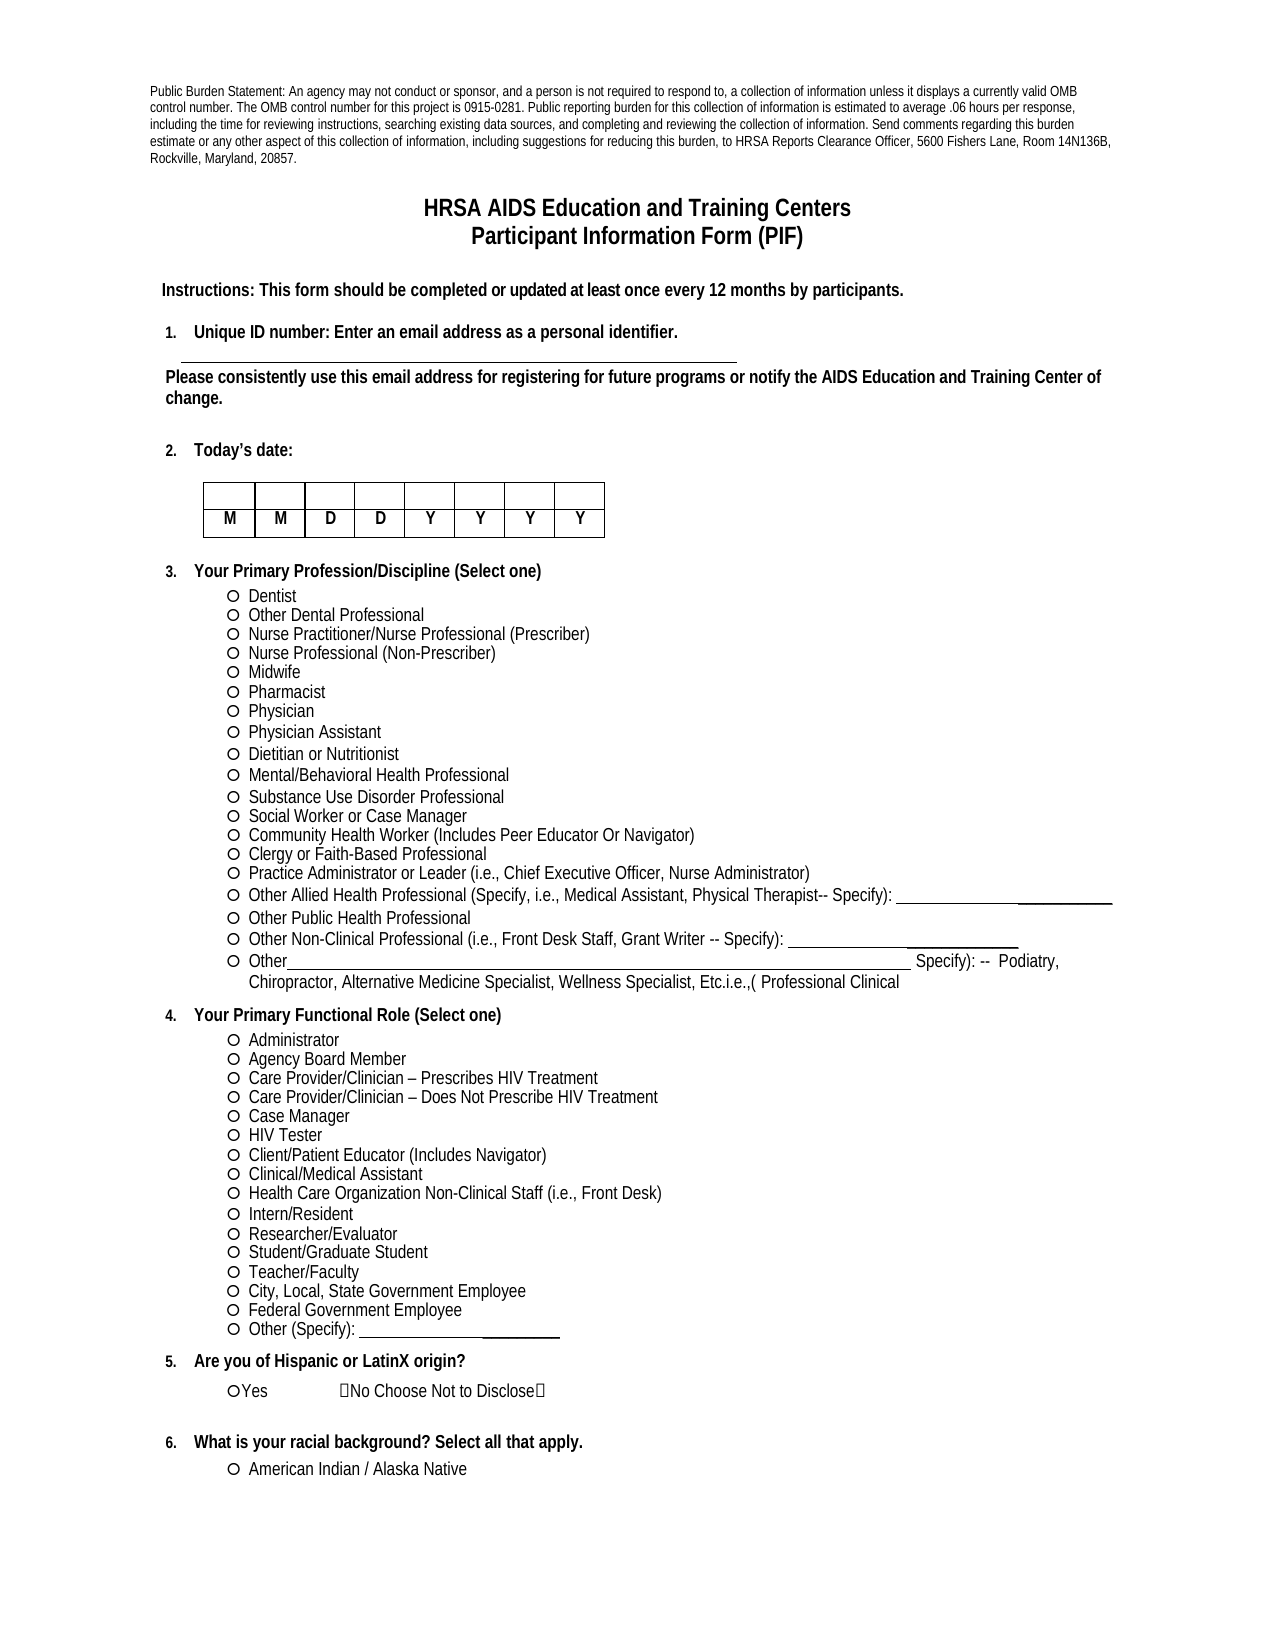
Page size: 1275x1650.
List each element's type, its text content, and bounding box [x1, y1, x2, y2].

list Intern/Resident [226, 1203, 1125, 1225]
list Other Specify): -- Podiatry, Chiropractor, Alternative Medicine Specialist, Wellness Specialist, Etc.i.e.,( Professional Clinical [226, 950, 1125, 993]
list Other Allied Health Professional (Specify, i.e., Medical Assistant, Physical Therapist-- Specify): ___________ [226, 884, 1125, 905]
table_cell D [306, 510, 354, 537]
list Teacher/Faculty [226, 1263, 1125, 1282]
list Yes No Choose Not to Disclose [226, 1377, 1125, 1403]
list Agency Board Member [226, 1050, 1125, 1069]
table_header [306, 483, 354, 509]
table_header [555, 483, 604, 509]
table_cell M [204, 510, 254, 537]
list Pharmacist [226, 683, 1125, 702]
list Care Provider/Clinician – Prescribes HIV Treatment [226, 1069, 1125, 1088]
list Administrator [226, 1031, 1125, 1050]
list Care Provider/Clinician – Does Not Prescribe HIV Treatment [226, 1088, 1125, 1107]
list Please consistently use this email address for registering for future programs or notify the AIDS Education and Training Center of change. [165, 343, 1125, 409]
list Today’s date: [165, 439, 1125, 460]
list Mental/Behavioral Health Professional [226, 764, 1125, 786]
list Community Health Worker (Includes Peer Educator Or Navigator) [226, 826, 1125, 845]
table_header [256, 483, 304, 509]
table_header [204, 483, 254, 509]
list HIV Tester [226, 1127, 1125, 1146]
table_header [505, 483, 554, 509]
table_cell Y [505, 510, 554, 537]
list Nurse Practitioner/Nurse Professional (Prescriber) [226, 625, 1125, 644]
table_header [455, 483, 504, 509]
list Physician Assistant [226, 721, 1125, 742]
subtitle Your Primary Functional Role (Select one) [165, 1003, 1125, 1025]
subtitle What is your racial background? Select all that apply. [165, 1431, 1125, 1452]
list Clinical/Medical Assistant [226, 1165, 1125, 1184]
list Midwife [226, 663, 1125, 683]
table_header [355, 483, 404, 509]
table_cell Y [555, 510, 604, 537]
list Other Public Health Professional [226, 907, 1125, 928]
text Instructions: This form should be completed or updated at least once every 12 months by participants. [162, 279, 1247, 300]
list Client/Patient Educator (Includes Navigator) [226, 1146, 1125, 1165]
list Other Non-Clinical Professional (i.e., Front Desk Staff, Grant Writer -- Specify): _____________ [226, 928, 1125, 950]
table_cell Y [405, 510, 454, 537]
list Practice Administrator or Leader (i.e., Chief Executive Officer, Nurse Administrator) [226, 864, 1125, 883]
list Substance Use Disorder Professional [226, 786, 1125, 807]
table_cell Y [455, 510, 504, 537]
list Researcher/Evaluator [226, 1225, 1125, 1244]
text Participant Information Form (PIF) [150, 221, 1125, 250]
list Dietitian or Nutritionist [226, 742, 1125, 764]
list Physician [226, 702, 1125, 721]
list Nurse Professional (Non-Prescriber) [226, 644, 1125, 663]
list Your Primary Profession/Discipline (Select one) [165, 559, 1125, 581]
list Dentist [226, 587, 1125, 606]
table_header [405, 483, 454, 509]
list City, Local, State Government Employee [226, 1282, 1125, 1301]
list Federal Government Employee [226, 1301, 1125, 1320]
list Social Worker or Case Manager [226, 807, 1125, 826]
table_cell M [256, 510, 304, 537]
list Case Manager [226, 1107, 1125, 1127]
list American Indian / Alaska Native [226, 1458, 1125, 1479]
list Other Dental Professional [226, 606, 1125, 625]
list Student/Graduate Student [226, 1244, 1125, 1263]
text HRSA AIDS Education and Training Centers [150, 193, 1125, 221]
table_cell D [355, 510, 404, 537]
list Unique ID number: Enter an email address as a personal identifier. [165, 321, 1125, 343]
list Health Care Organization Non-Clinical Staff (i.e., Front Desk) [226, 1184, 1125, 1203]
subtitle Are you of Hispanic or LatinX origin? [165, 1350, 1125, 1371]
list Other (Specify): _________ [226, 1320, 1125, 1339]
list Clergy or Faith-Based Professional [226, 845, 1125, 864]
